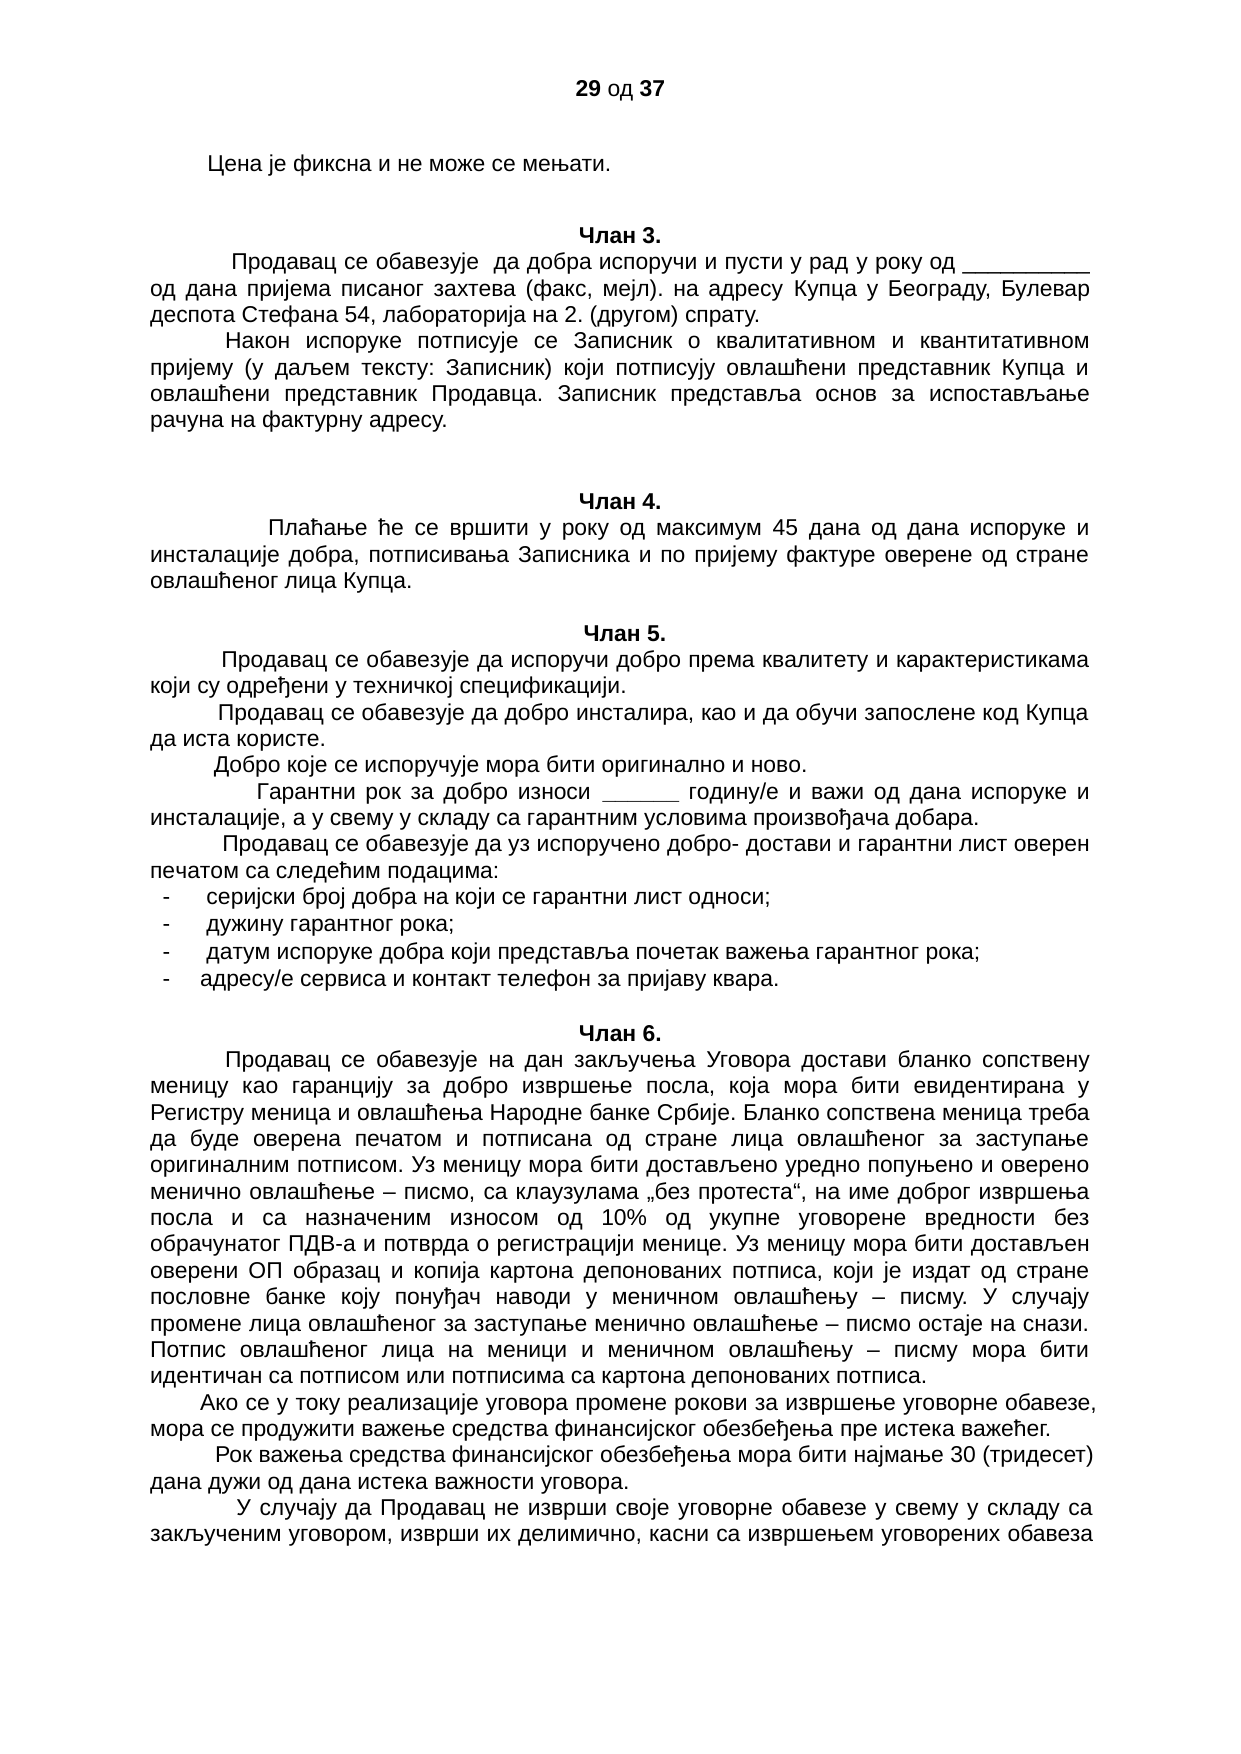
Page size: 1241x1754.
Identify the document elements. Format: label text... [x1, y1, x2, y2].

text Након испоруке потписује се Записник о квалитативном и квантитативном пријему (у даљем тексту: Записник) који потписују овлашћени представник Купца и овлашћени представник Продавца. Записник представља основ за испостављање рачуна на фактурну адресу. [150, 327, 1090, 433]
text Члан 5. [150, 619, 1090, 646]
list адресу/е сервиса и контакт телефон за пријаву квара. [162, 965, 1090, 991]
text Продавац се обавезује да уз испоручено добро- достави и гарантни лист оверен печатом са следећим подацима: [150, 830, 1090, 883]
text Добро које се испоручује мора бити оригинално и ново. [150, 751, 1090, 778]
text Продавац се обавезује да испоручи добро према квалитету и карактеристикама који су одређени у техничкој спецификацији. [150, 646, 1090, 699]
text Ако се у току реализације уговора промене рокови за извршење уговорне обавезе, мора се продужити важење средства финансијског обезбеђења пре истека важећег. [150, 1388, 1098, 1441]
list дужину гарантног рока; [162, 910, 1090, 937]
text Рок важења средства финансијског обезбеђења мора бити најмање 30 (тридесет) дана дужи од дана истека важности уговора. [150, 1441, 1094, 1494]
text Члан 3. [150, 222, 1090, 248]
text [150, 1494, 1094, 1547]
text Продавац се обавезује на дан закључења Уговора достави бланко сопствену меницу као гаранцију за добро извршење посла, која мора бити евидентирана у Регистру меница и овлашћења Народне банке Србије. Бланко сопствена меница треба да буде оверена печатом и потписана од стране лица овлашћеног за заступање оригиналним потписом. Уз меницу мора бити достављено уредно попуњено и оверено менично овлашћење – писмо, са клаузулама „без протеста“, на име доброг извршења посла и са назначеним износом од 10% од укупне уговорене вредности без обрачунатог ПДВ-а и потврда о регистрацији менице. Уз меницу мора бити достављен оверени ОП образац и копија картона депонованих потписа, који је издат од стране пословне банке коју понуђач наводи у меничном овлашћењу – писму. У случају промене лица овлашћеног за заступање менично овлашћење – писмо остаје на снази. Потпис овлашћеног лица на меници и меничном овлашћењу – писму мора бити идентичан са потписом или потписима са картона депонованих потписа. [150, 1046, 1090, 1388]
text Плаћање ће се вршити у року од максимум 45 дана од дана испоруке и инсталације добра, потписивања Записника и по пријему фактуре оверене од стране овлашћеног лица Купца. [150, 514, 1090, 593]
text Продавац се обавезује да добра испоручи и пусти у рад у року од __________ од дана пријема писаног захтева (факс, мејл). на адресу Купца у Београду, Булевар деспота Стефана 54, лабораторија на 2. (другом) спрату. [150, 248, 1090, 327]
text Продавац се обавезује да добро инсталира, као и да обучи запослене код Купца да иста користе. [150, 699, 1090, 751]
list датум испоруке добра који представља почетак важења гарантног рока; [162, 938, 1090, 964]
text Гарантни рок за добро износи ______ годину/е и важи од дана испоруке и инсталације, а у свему у складу са гарантним условима произвођача добара. [150, 778, 1090, 830]
list серијски број добра на који се гарантни лист односи; [162, 883, 1090, 909]
text Члан 4. [150, 488, 1090, 514]
text Члан 6. [150, 1019, 1090, 1046]
text Цена је фиксна и не може се мењати. [150, 150, 1090, 176]
